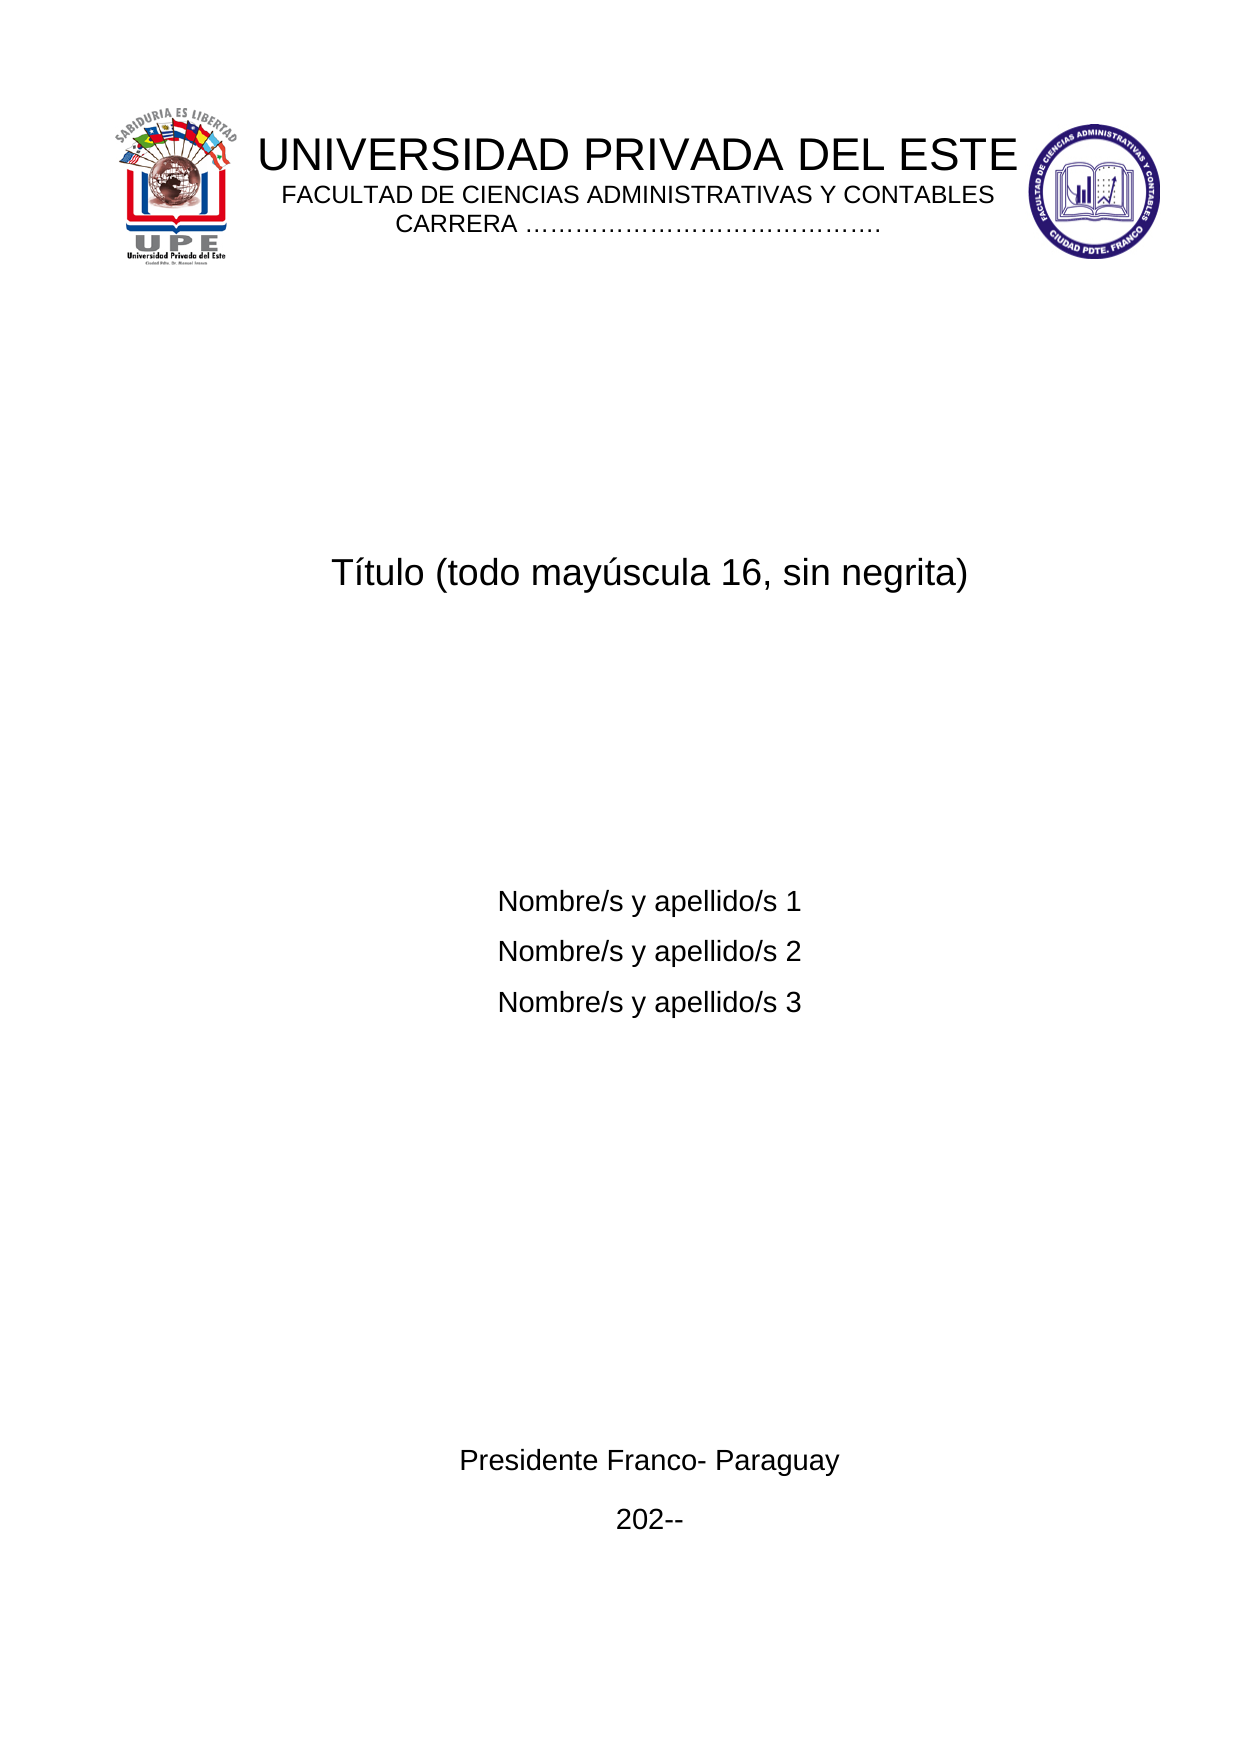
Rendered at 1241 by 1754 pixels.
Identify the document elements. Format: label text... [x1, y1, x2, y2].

text Título (todo mayúscula 16, sin negrita) [236, 550, 1063, 593]
text Presidente Franco- Paraguay [236, 1443, 1063, 1476]
picture [115, 108, 237, 265]
text Nombre/s y apellido/s 3 [236, 985, 1063, 1018]
text Nombre/s y apellido/s 1 [236, 884, 1063, 918]
text Nombre/s y apellido/s 2 [236, 934, 1063, 968]
picture [1025, 124, 1162, 260]
text 202-- [236, 1502, 1063, 1536]
